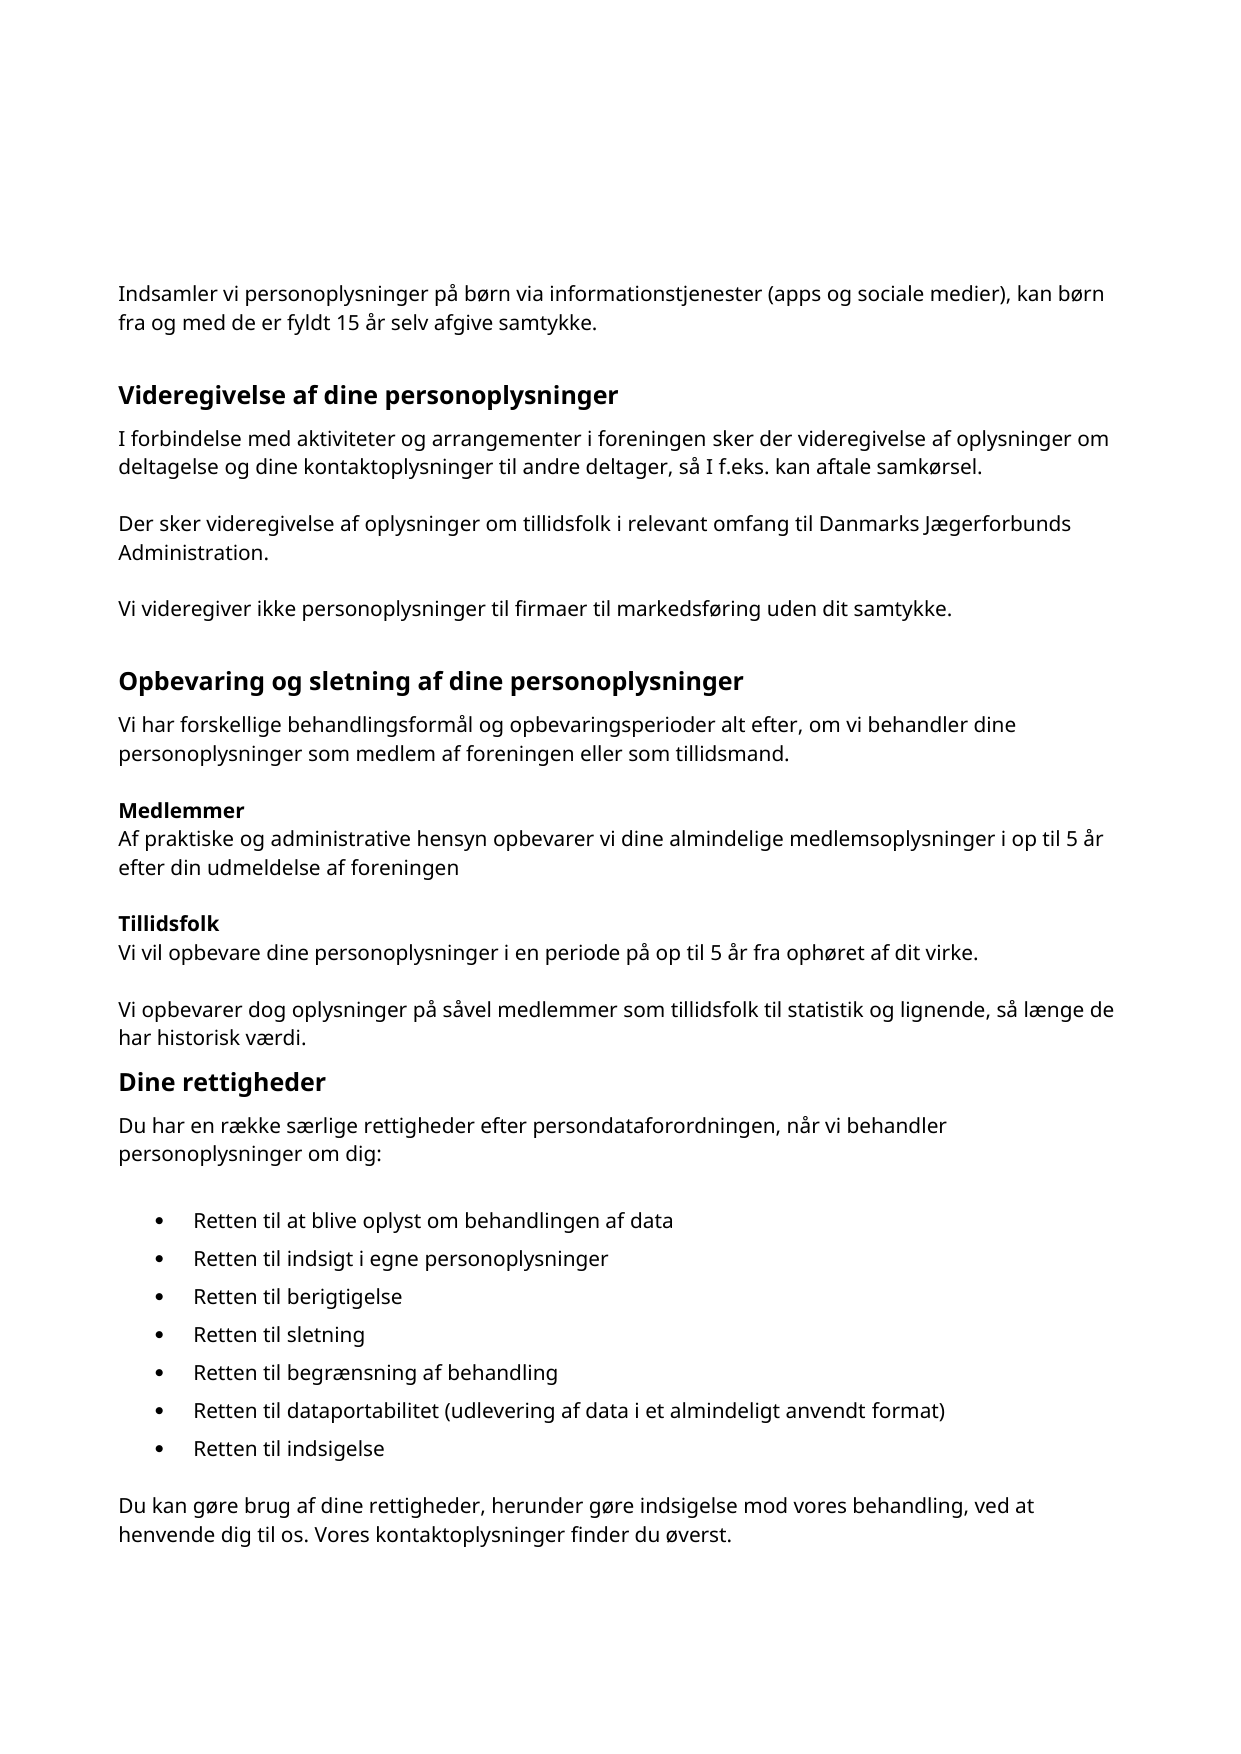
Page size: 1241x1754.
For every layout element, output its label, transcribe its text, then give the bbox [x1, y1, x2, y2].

text Af praktiske og administrative hensyn opbevarer vi dine almindelige medlemsoplysninger i op til 5 år efter din udmeldelse af foreningen [118, 824, 1122, 881]
list Retten til sletning [156, 1320, 1122, 1348]
list Retten til indsigt i egne personoplysninger [156, 1244, 1122, 1272]
text Vi har forskellige behandlingsformål og opbevaringsperioder alt efter, om vi behandler dine personoplysninger som medlem af foreningen eller som tillidsmand. [118, 710, 1122, 767]
text Vi opbevarer dog oplysninger på såvel medlemmer som tillidsfolk til statistik og lignende, så længe de har historisk værdi. [118, 995, 1122, 1052]
list Retten til berigtigelse [156, 1282, 1122, 1310]
text Der sker videregivelse af oplysninger om tillidsfolk i relevant omfang til Danmarks Jægerforbunds Administration. [118, 509, 1122, 566]
text Vi vil opbevare dine personoplysninger i en periode på op til 5 år fra ophøret af dit virke. [118, 938, 1122, 966]
subtitle Videregivelse af dine personoplysninger [118, 377, 1122, 411]
text Indsamler vi personoplysninger på børn via informationstjenester (apps og sociale medier), kan børn fra og med de er fyldt 15 år selv afgive samtykke. [118, 279, 1122, 336]
subtitle Opbevaring og sletning af dine personoplysninger [118, 664, 1122, 698]
text Du har en række særlige rettigheder efter persondataforordningen, når vi behandler personoplysninger om dig: [118, 1111, 1122, 1168]
list Retten til indsigelse [156, 1434, 1122, 1463]
list Retten til dataportabilitet (udlevering af data i et almindeligt anvendt format) [156, 1396, 1122, 1425]
list Retten til at blive oplyst om behandlingen af data [156, 1206, 1122, 1234]
text Vi videregiver ikke personoplysninger til firmaer til markedsføring uden dit samtykke. [118, 594, 1122, 623]
text Du kan gøre brug af dine rettigheder, herunder gøre indsigelse mod vores behandling, ved at henvende dig til os. Vores kontaktoplysninger finder du øverst. [118, 1491, 1122, 1548]
text Medlemmer [118, 796, 1122, 824]
list Retten til begrænsning af behandling [156, 1358, 1122, 1387]
text I forbindelse med aktiviteter og arrangementer i foreningen sker der videregivelse af oplysninger om deltagelse og dine kontaktoplysninger til andre deltager, så I f.eks. kan aftale samkørsel. [118, 424, 1122, 481]
subtitle Dine rettigheder [118, 1064, 1122, 1098]
text Tillidsfolk [118, 909, 1122, 938]
